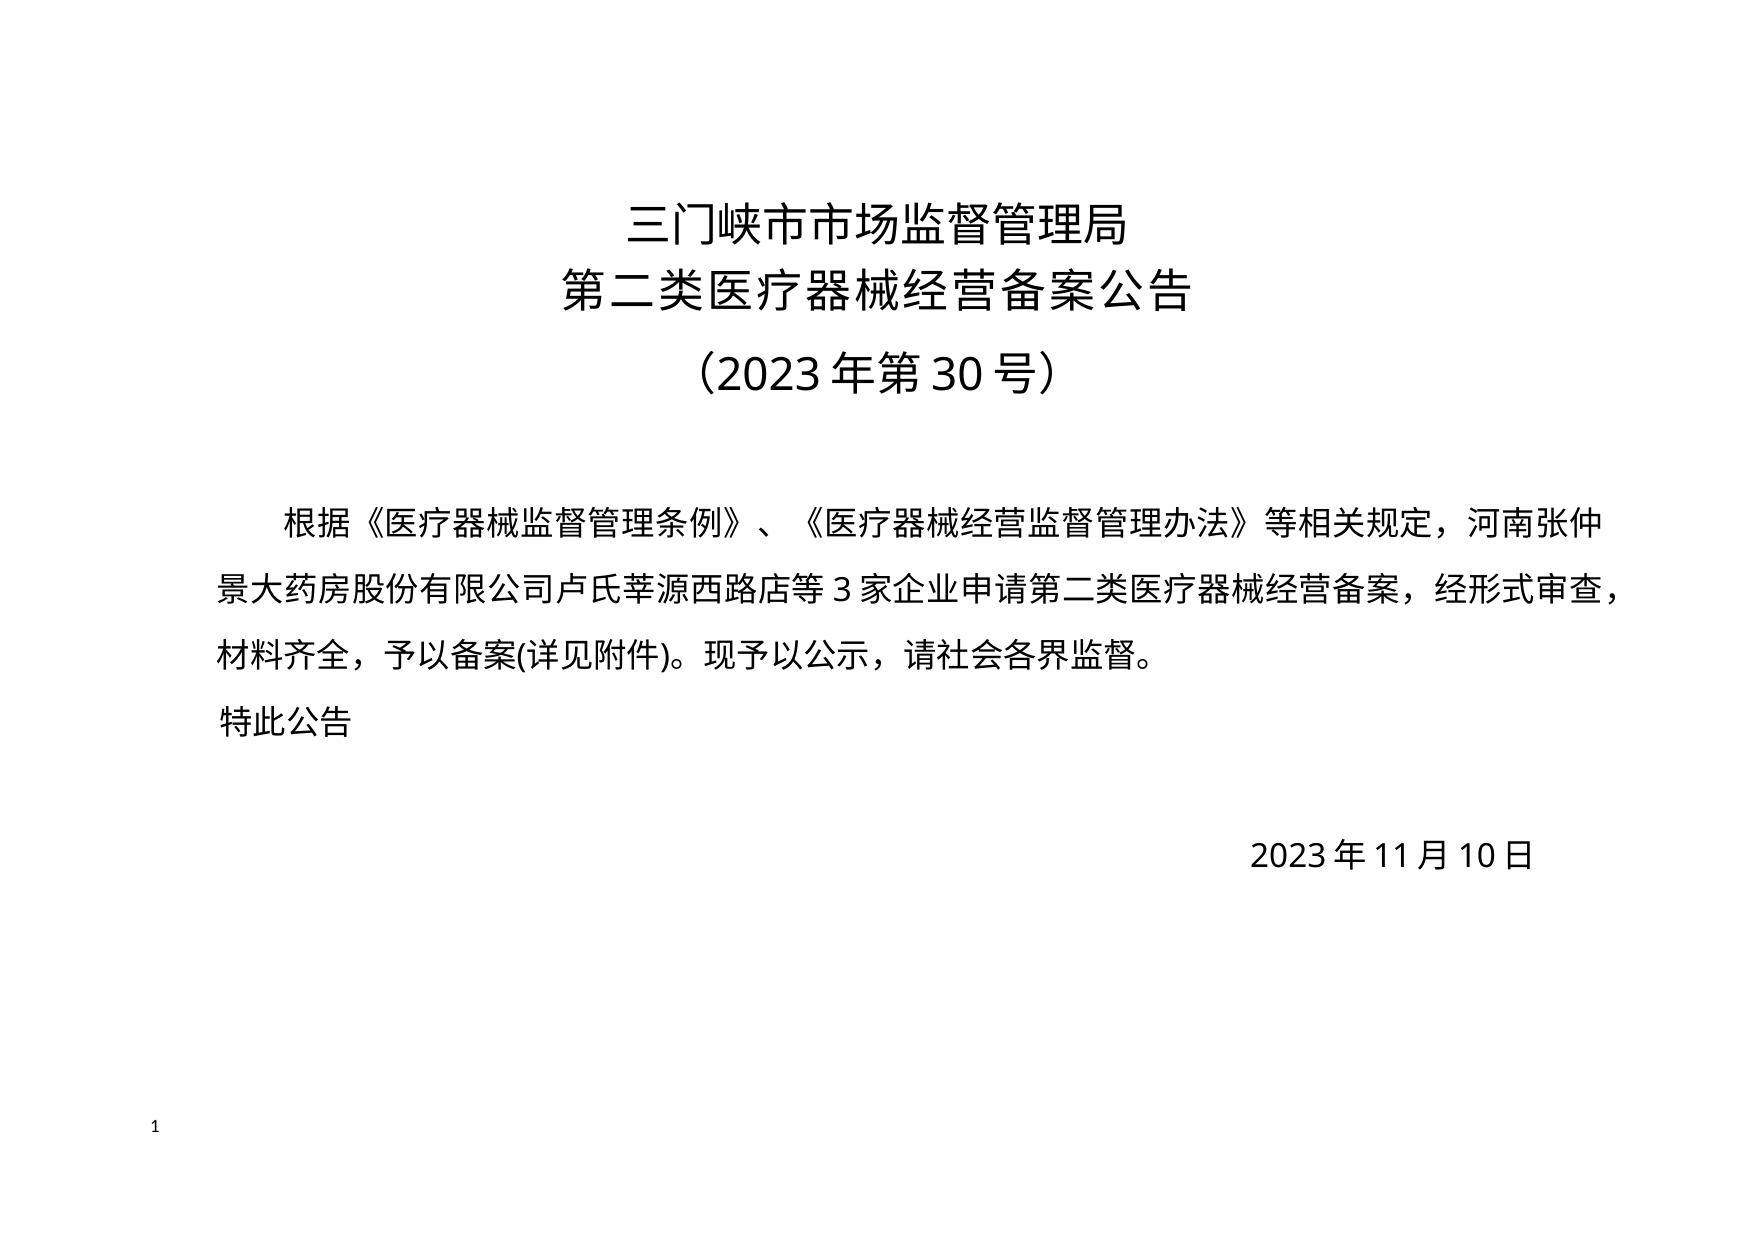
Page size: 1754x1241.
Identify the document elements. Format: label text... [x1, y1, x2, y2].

text 根据《医疗器械监督管理条例》、《医疗器械经营监督管理办法》等相关规定，河南张仲景大药房股份有限公司卢氏莘源西路店等3家企业申请第二类医疗器械经营备案，经形式审查，材料齐全，予以备案(详见附件)。现予以公示，请社会各界监督。 [216, 487, 1604, 687]
text （2023年第30号） [150, 321, 1604, 421]
text 第二类医疗器械经营备案公告 [150, 254, 1604, 321]
text 2023年11月10日 [150, 819, 1604, 886]
text 特此公告 [150, 687, 1604, 753]
text 三门峡市市场监督管理局 [150, 188, 1604, 254]
